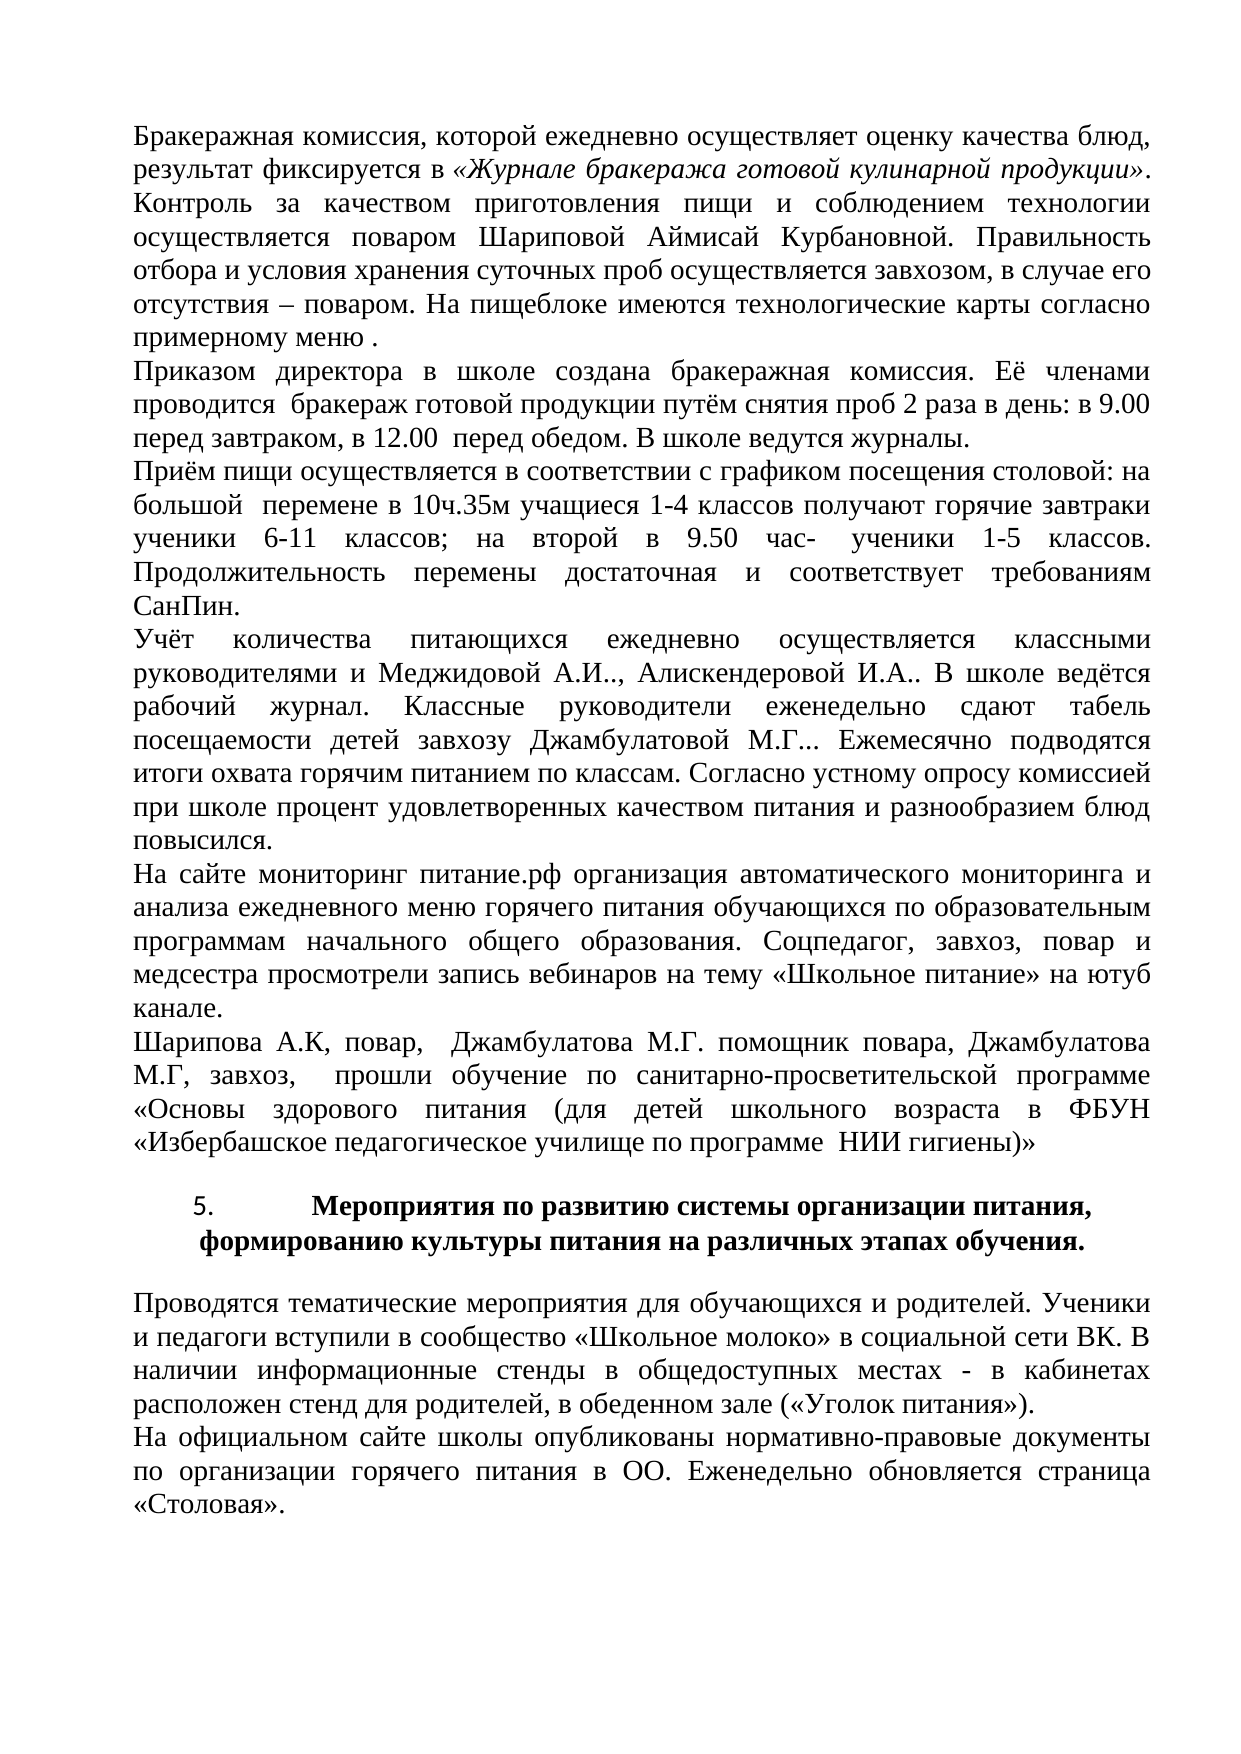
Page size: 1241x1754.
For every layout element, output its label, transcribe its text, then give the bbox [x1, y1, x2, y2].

text Бракеражная комиссия, которой ежедневно осуществляет оценку качества блюд, результат фиксируется в «Журнале бракеража готовой кулинарной продукции». Контроль за качеством приготовления пищи и соблюдением технологии осуществляется поваром Шариповой Аймисай Курбановной. Правильность отбора и условия хранения суточных проб осуществляется завхозом, в случае его отсутствия – поваром. На пищеблоке имеются технологические карты согласно примерному меню . [133, 118, 1152, 353]
text На официальном сайте школы опубликованы нормативно-правовые документы по организации горячего питания в ОО. Еженедельно обновляется страница «Столовая». [133, 1419, 1152, 1520]
text Приём пищи осуществляется в соответствии с графиком посещения столовой: на большой перемене в 10ч.35м учащиеся 1-4 классов получают горячие завтраки ученики 6-11 классов; на второй в 9.50 час- ученики 1-5 классов. Продолжительность перемены достаточная и соответствует требованиям СанПин. [133, 453, 1152, 621]
text Проводятся тематические мероприятия для обучающихся и родителей. Ученики и педагоги вступили в сообщество «Школьное молоко» в социальной сети ВК. В наличии информационные стенды в общедоступных местах - в кабинетах расположен стенд для родителей, в обеденном зале («Уголок питания»). [133, 1285, 1152, 1419]
list Мероприятия по развитию системы организации питания, формированию культуры питания на различных этапах обучения. [133, 1187, 1152, 1256]
text Учёт количества питающихся ежедневно осуществляется классными руководителями и Меджидовой А.И.., Алискендеровой И.А.. В школе ведётся рабочий журнал. Классные руководители еженедельно сдают табель посещаемости детей завхозу Джамбулатовой М.Г... Ежемесячно подводятся итоги охвата горячим питанием по классам. Согласно устному опросу комиссией при школе процент удовлетворенных качеством питания и разнообразием блюд повысился. [133, 621, 1152, 856]
text На сайте мониторинг питание.рф организация автоматического мониторинга и анализа ежедневного меню горячего питания обучающихся по образовательным программам начального общего образования. Соцпедагог, завхоз, повар и медсестра просмотрели запись вебинаров на тему «Школьное питание» на ютуб канале. [133, 856, 1152, 1024]
text Приказом директора в школе создана бракеражная комиссия. Её членами проводится бракераж готовой продукции путём снятия проб 2 раза в день: в 9.00 перед завтраком, в 12.00 перед обедом. В школе ведутся журналы. [133, 353, 1152, 453]
text Шарипова А.К, повар, Джамбулатова М.Г. помощник повара, Джамбулатова М.Г, завхоз, прошли обучение по санитарно-просветительской программе «Основы здорового питания (для детей школьного возраста в ФБУН «Избербашское педагогическое училище по программе НИИ гигиены)» [133, 1024, 1152, 1158]
